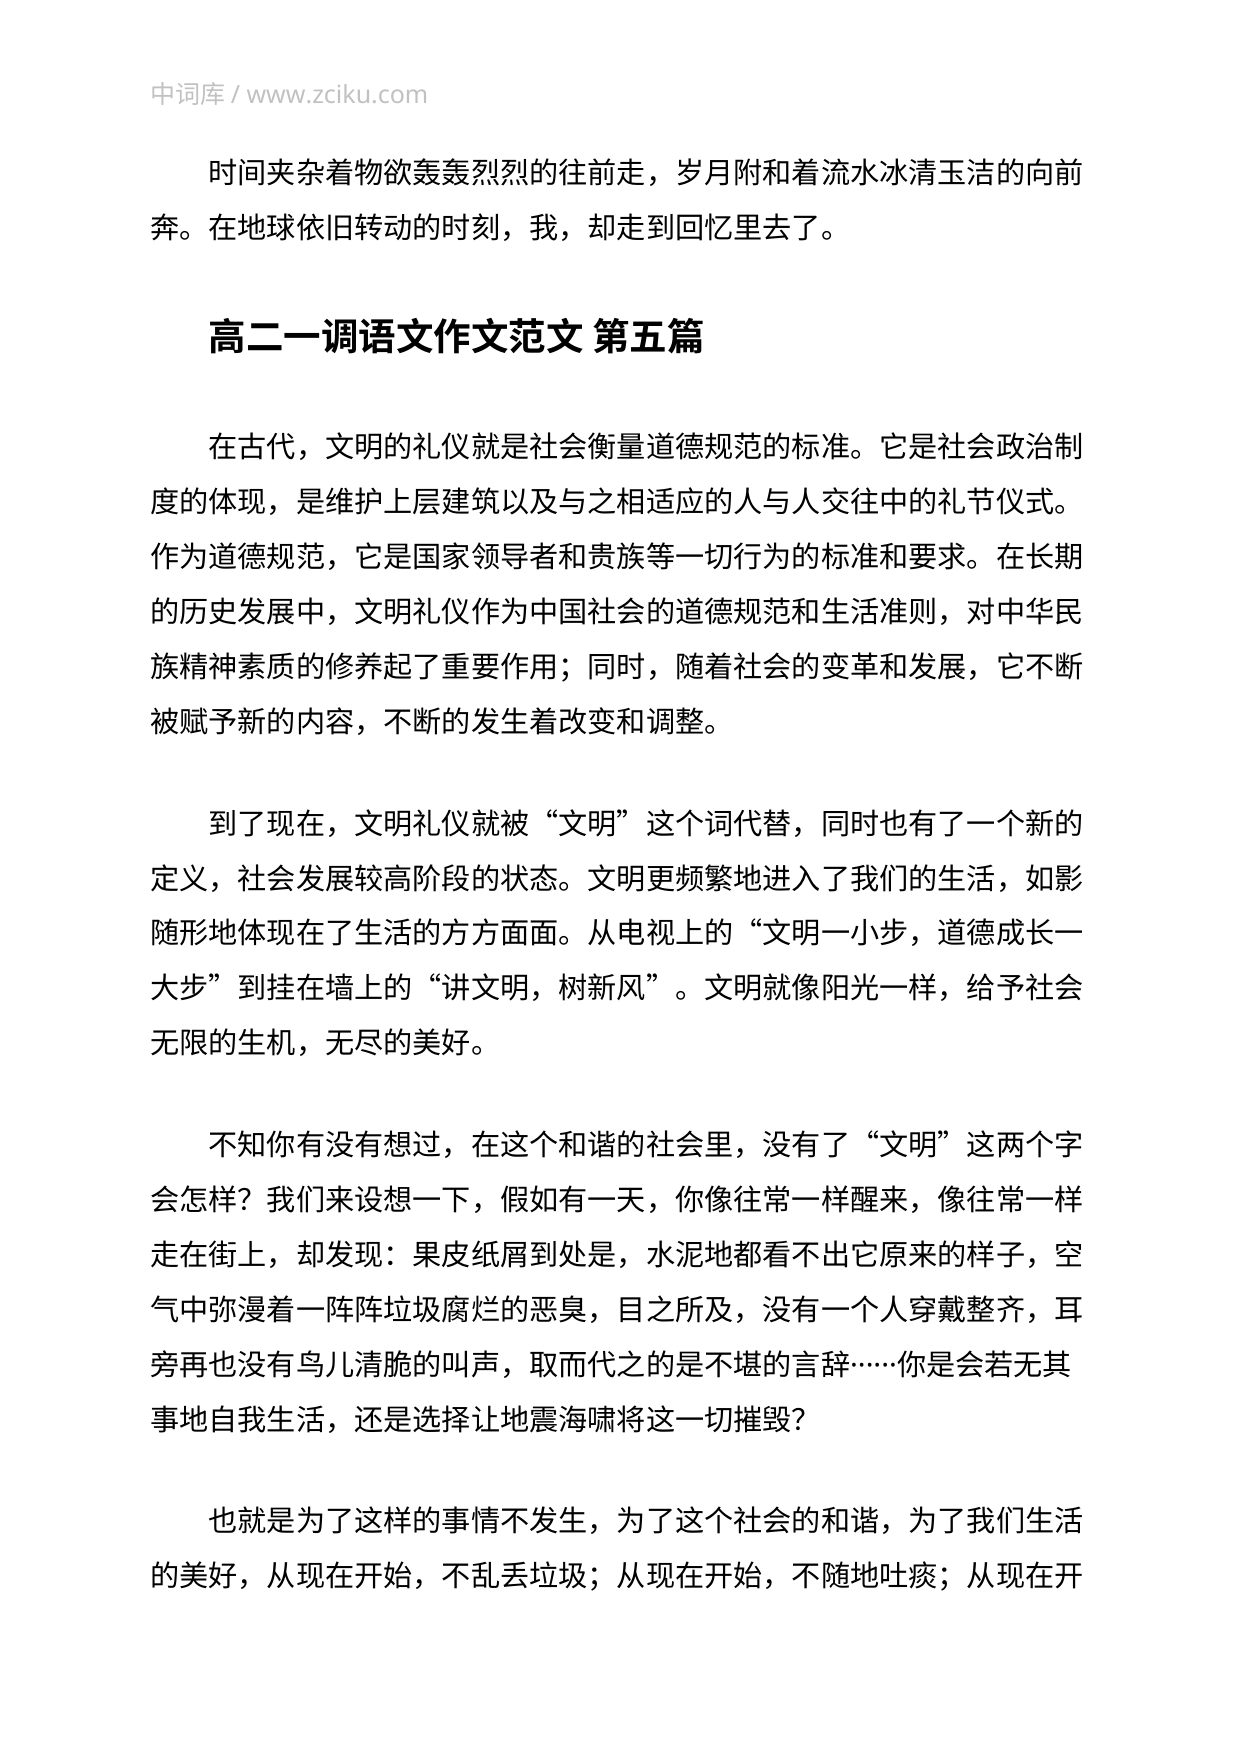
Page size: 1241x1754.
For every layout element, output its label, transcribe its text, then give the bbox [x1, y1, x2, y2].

text 不知你有没有想过，在这个和谐的社会里，没有了“文明”这两个字会怎样？我们来设想一下，假如有一天，你像往常一样醒来，像往常一样走在街上，却发现：果皮纸屑到处是，水泥地都看不出它原来的样子，空气中弥漫着一阵阵垃圾腐烂的恶臭，目之所及，没有一个人穿戴整齐，耳旁再也没有鸟儿清脆的叫声，取而代之的是不堪的言辞······你是会若无其事地自我生活，还是选择让地震海啸将这一切摧毁？ [150, 1122, 1090, 1438]
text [150, 1498, 1090, 1595]
text 到了现在，文明礼仪就被“文明”这个词代替，同时也有了一个新的定义，社会发展较高阶段的状态。文明更频繁地进入了我们的生活，如影随形地体现在了生活的方方面面。从电视上的“文明一小步，道德成长一大步”到挂在墙上的“讲文明，树新风”。文明就像阳光一样，给予社会无限的生机，无尽的美好。 [150, 800, 1090, 1062]
text 在古代，文明的礼仪就是社会衡量道德规范的标准。它是社会政治制度的体现，是维护上层建筑以及与之相适应的人与人交往中的礼节仪式。作为道德规范，它是国家领导者和贵族等一切行为的标准和要求。在长期的历史发展中，文明礼仪作为中国社会的道德规范和生活准则，对中华民族精神素质的修养起了重要作用；同时，随着社会的变革和发展，它不断被赋予新的内容，不断的发生着改变和调整。 [150, 424, 1090, 741]
text 高二一调语文作文范文 第五篇 [150, 307, 1090, 361]
text 时间夹杂着物欲轰轰烈烈的往前走，岁月附和着流水冰清玉洁的向前奔。在地球依旧转动的时刻，我，却走到回忆里去了。 [150, 150, 1090, 247]
